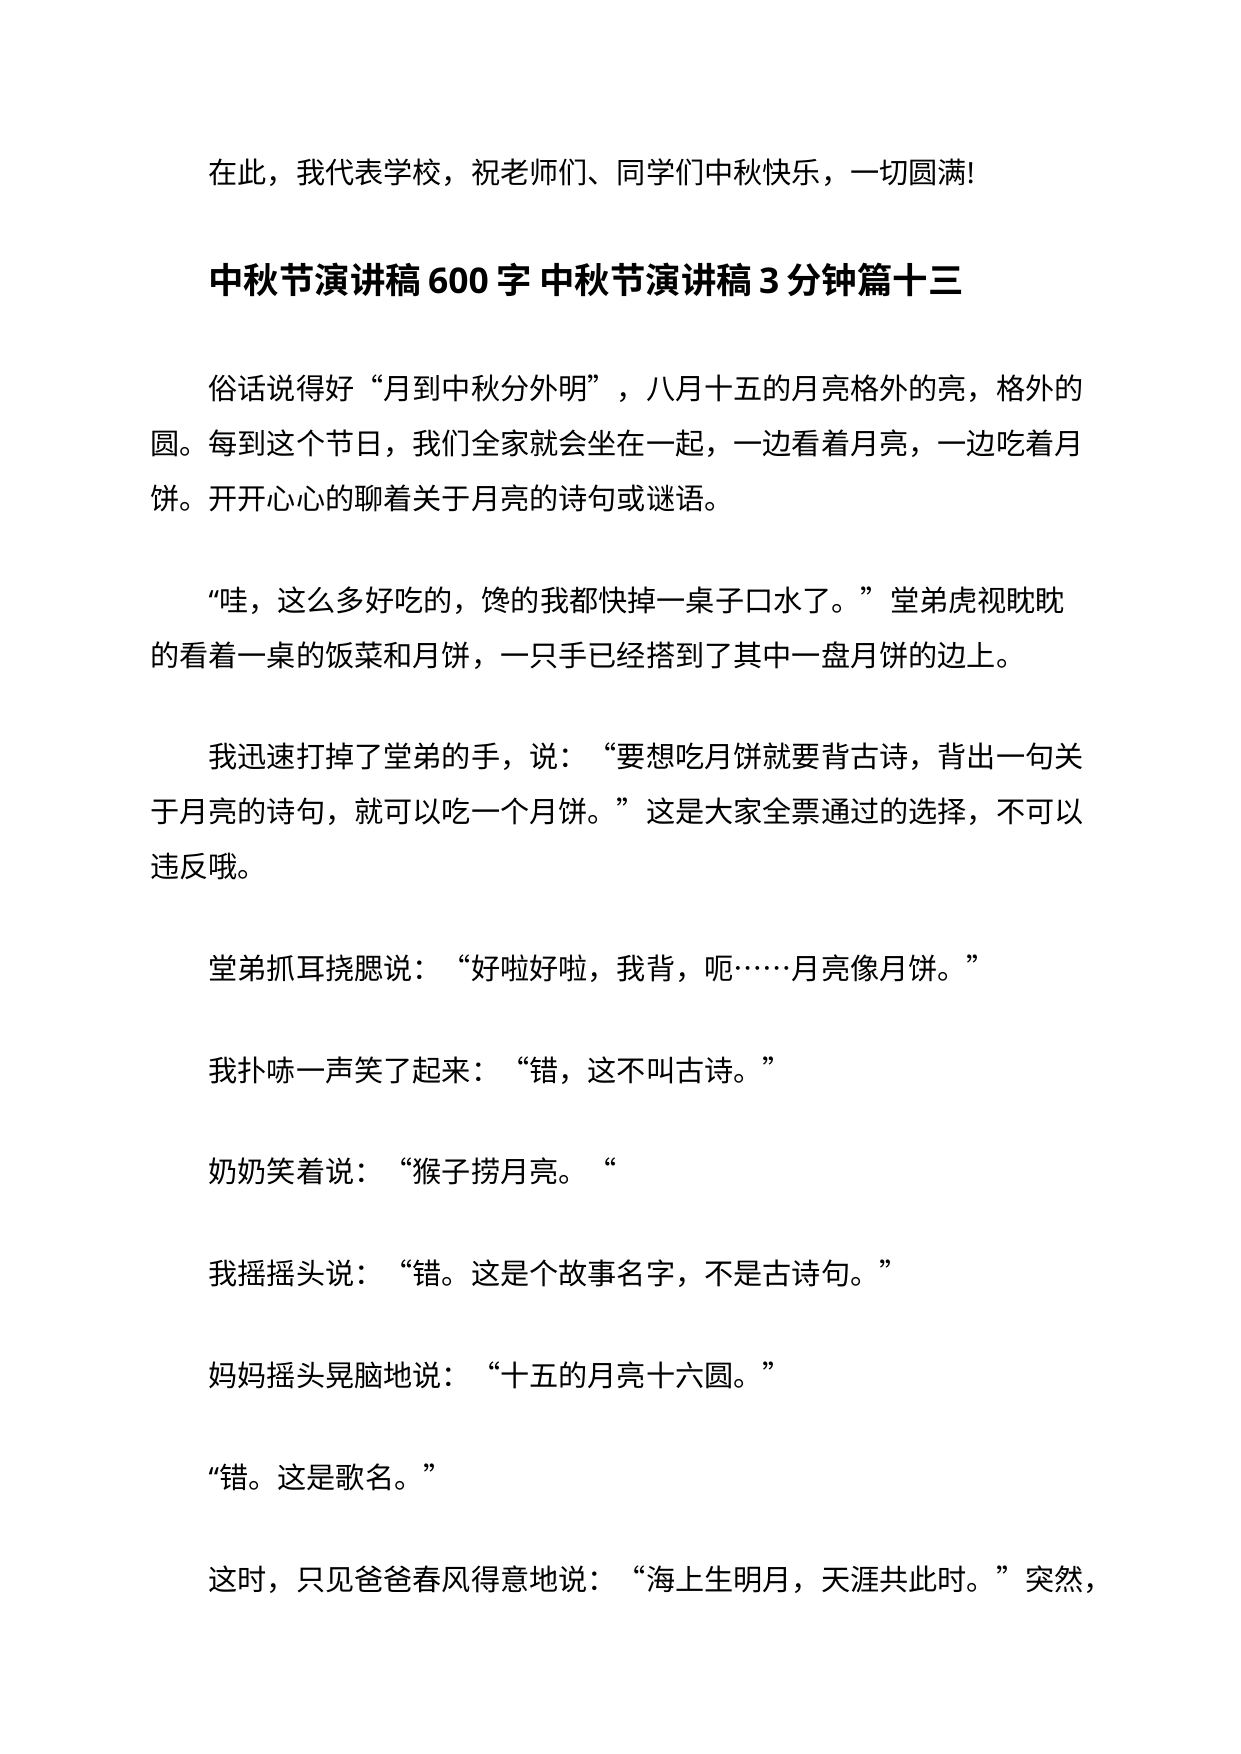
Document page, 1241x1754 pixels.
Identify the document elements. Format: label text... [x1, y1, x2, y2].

text “错。这是歌名。” [150, 1454, 1090, 1497]
text 在此，我代表学校，祝老师们、同学们中秋快乐，一切圆满! [150, 150, 1090, 192]
text 我迅速打掉了堂弟的手，说：“要想吃月饼就要背古诗，背出一句关于月亮的诗句，就可以吃一个月饼。”这是大家全票通过的选择，不可以违反哦。 [150, 734, 1090, 886]
text 妈妈摇头晃脑地说：“十五的月亮十六圆。” [150, 1352, 1090, 1395]
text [150, 1556, 1090, 1598]
text 堂弟抓耳挠腮说：“好啦好啦，我背，呃……月亮像月饼。” [150, 945, 1090, 988]
text 中秋节演讲稿600字 中秋节演讲稿3分钟篇十三 [150, 252, 1090, 303]
text 俗话说得好“月到中秋分外明”，八月十五的月亮格外的亮，格外的圆。每到这个节日，我们全家就会坐在一起，一边看着月亮，一边吃着月饼。开开心心的聊着关于月亮的诗句或谜语。 [150, 366, 1090, 518]
text 我扑哧一声笑了起来：“错，这不叫古诗。” [150, 1047, 1090, 1089]
text 奶奶笑着说：“猴子捞月亮。“ [150, 1149, 1090, 1191]
text 我摇摇头说：“错。这是个故事名字，不是古诗句。” [150, 1251, 1090, 1293]
text “哇，这么多好吃的，馋的我都快掉一桌子口水了。”堂弟虎视眈眈的看着一桌的饭菜和月饼，一只手已经搭到了其中一盘月饼的边上。 [150, 577, 1090, 674]
